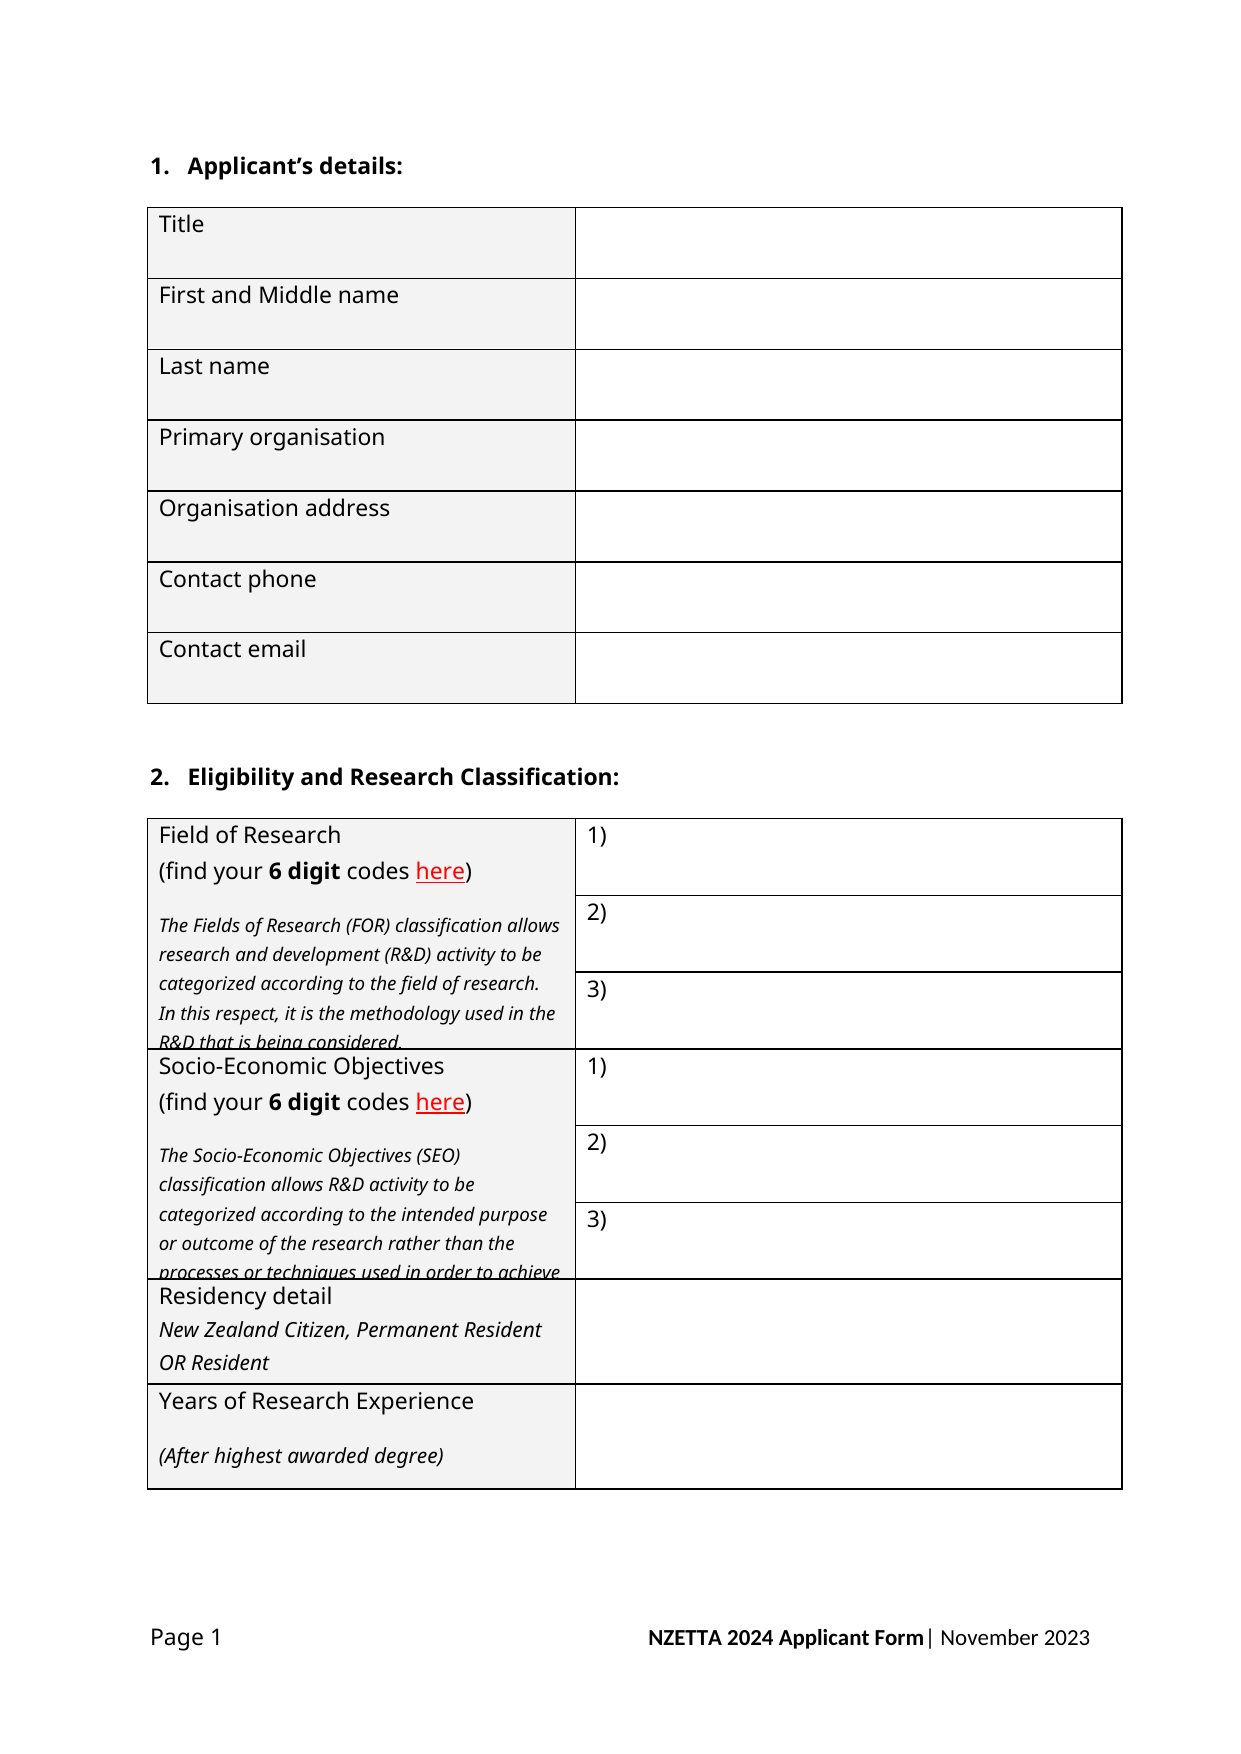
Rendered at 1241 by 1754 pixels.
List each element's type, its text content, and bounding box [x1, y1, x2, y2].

table_header 1) [576, 819, 1121, 894]
table_cell Contact email [148, 633, 575, 703]
table_cell [576, 492, 1121, 561]
table_cell Residency detail New Zealand Citizen, Permanent Resident OR Resident [148, 1280, 575, 1383]
table_cell Years of Research Experience (After highest awarded degree) [148, 1385, 575, 1488]
table_cell 1) [576, 1050, 1121, 1125]
table_cell Last name [148, 350, 575, 419]
table_cell 2) [576, 896, 1121, 971]
table_header Title [148, 208, 575, 278]
table_header [576, 208, 1121, 278]
table_cell [576, 279, 1121, 348]
table_cell Primary organisation [148, 421, 575, 490]
table_cell [576, 1385, 1121, 1488]
table_cell [576, 633, 1121, 703]
table_cell 3) [576, 973, 1121, 1048]
table_cell First and Middle name [148, 279, 575, 348]
list Applicant’s details: [150, 150, 1090, 181]
table_cell [576, 421, 1121, 490]
table_cell [576, 350, 1121, 419]
table_cell 2) [576, 1126, 1121, 1202]
table_cell [576, 563, 1121, 632]
table_cell Socio-Economic Objectives (find your 6 digit codes here) The Socio-Economic Objectives (SEO) classification allows R&D activity to be categorized according to the intended purpose or outcome of the research rather than the processes or techniques used in order to achieve this objective. [148, 1050, 575, 1278]
table_header Field of Research (find your 6 digit codes here) The Fields of Research (FOR) classification allows research and development (R&D) activity to be categorized according to the field of research. In this respect, it is the methodology used in the R&D that is being considered. [148, 819, 575, 1048]
table_cell 3) [576, 1203, 1121, 1278]
table_cell [576, 1280, 1121, 1383]
table_cell Contact phone [148, 563, 575, 632]
table_cell Organisation address [148, 492, 575, 561]
list Eligibility and Research Classification: [150, 761, 1090, 792]
